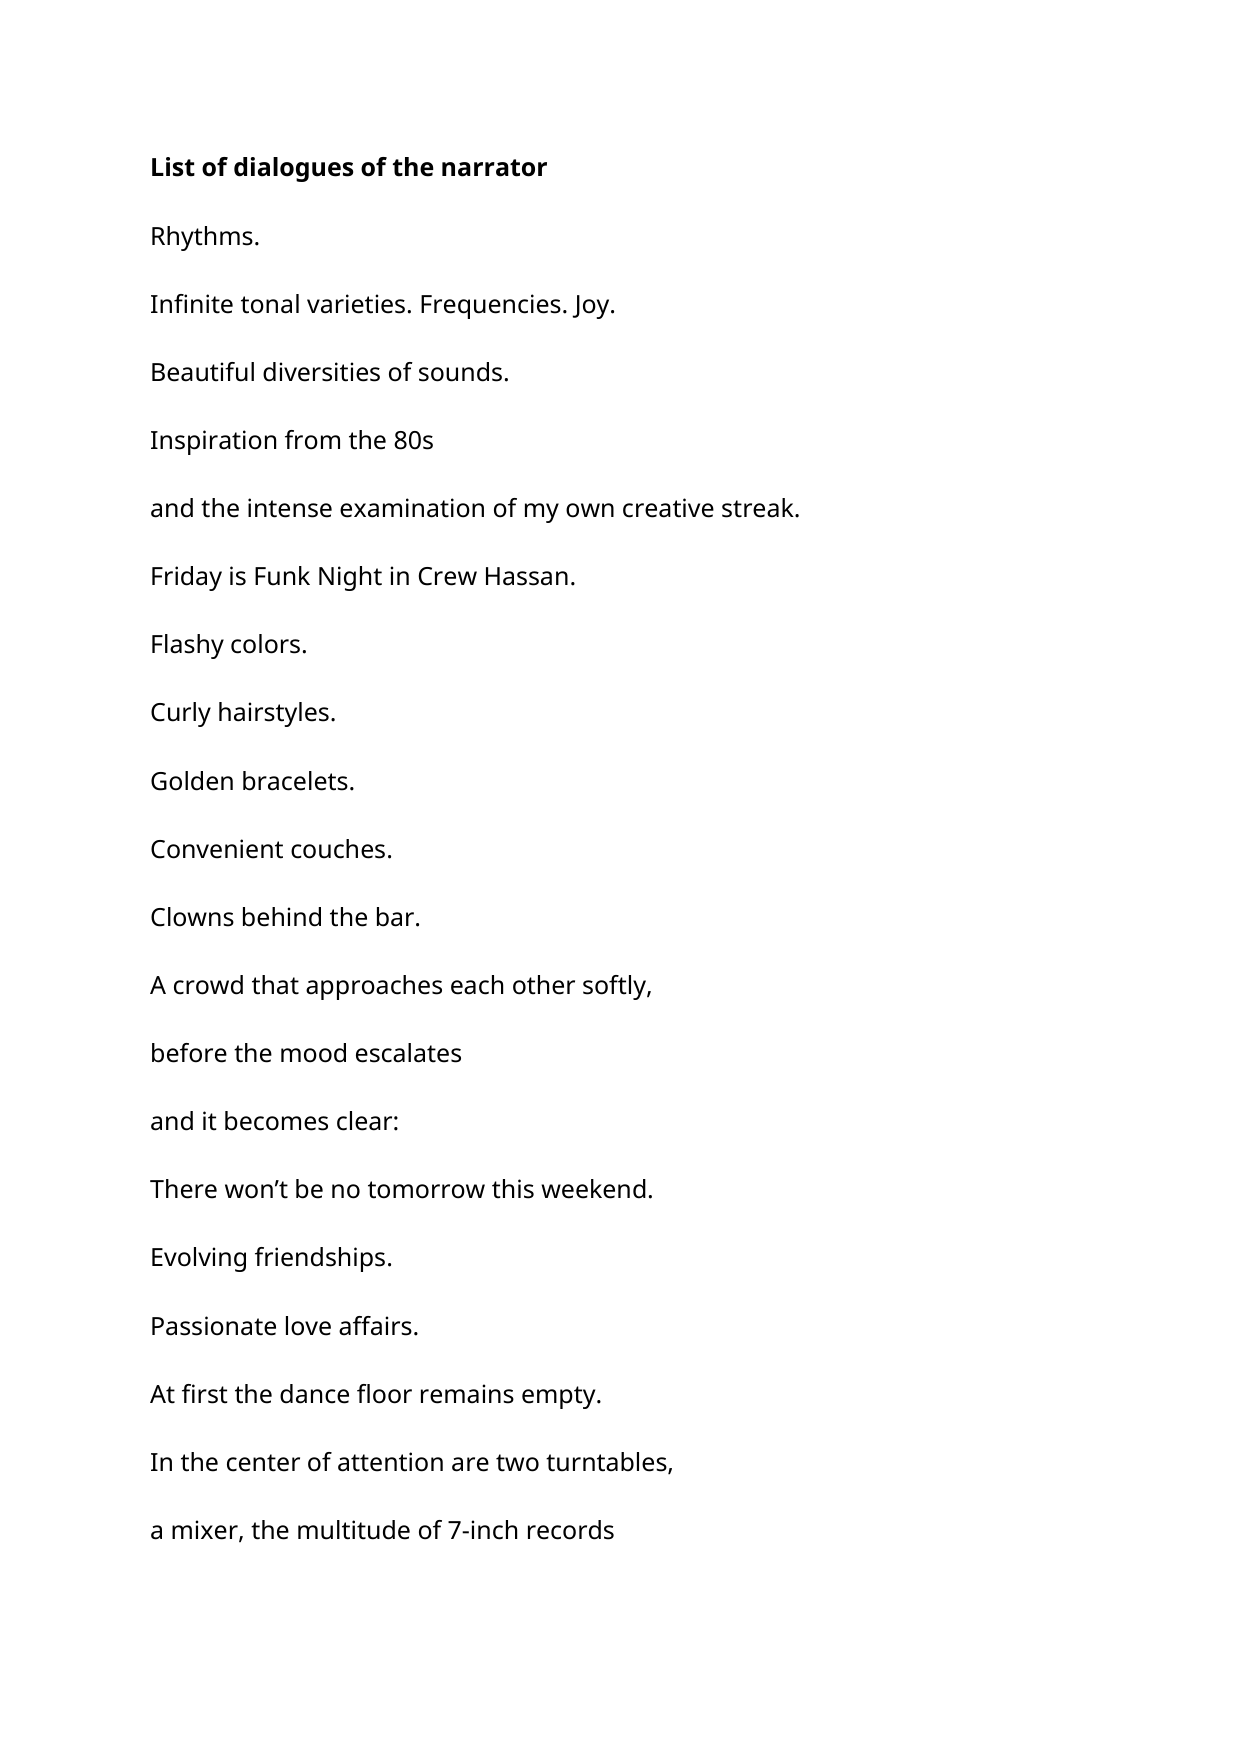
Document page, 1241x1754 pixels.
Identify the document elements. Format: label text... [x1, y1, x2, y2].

text Flashy colors. [150, 627, 1090, 661]
text and it becomes clear: [150, 1104, 1090, 1138]
text Infinite tonal varieties. Frequencies. Joy. [150, 286, 1090, 320]
text and the intense examination of my own creative streak. [150, 491, 1090, 525]
text Friday is Funk Night in Crew Hassan. [150, 559, 1090, 593]
text a mixer, the multitude of 7-inch records [150, 1512, 1090, 1547]
text Rhythms. [150, 218, 1090, 252]
text Clowns behind the bar. [150, 899, 1090, 933]
text Convenient couches. [150, 831, 1090, 865]
text There won’t be no tomorrow this weekend. [150, 1172, 1090, 1206]
text Inspiration from the 80s [150, 422, 1090, 457]
text At first the dance floor remains empty. [150, 1376, 1090, 1410]
text List of dialogues of the narrator [150, 150, 1090, 184]
text In the center of attention are two turntables, [150, 1444, 1090, 1478]
text Golden bracelets. [150, 763, 1090, 797]
text A crowd that approaches each other softly, [150, 967, 1090, 1002]
text Beautiful diversities of sounds. [150, 354, 1090, 388]
text Curly hairstyles. [150, 695, 1090, 729]
text before the mood escalates [150, 1036, 1090, 1070]
text Passionate love affairs. [150, 1308, 1090, 1342]
text Evolving friendships. [150, 1240, 1090, 1274]
